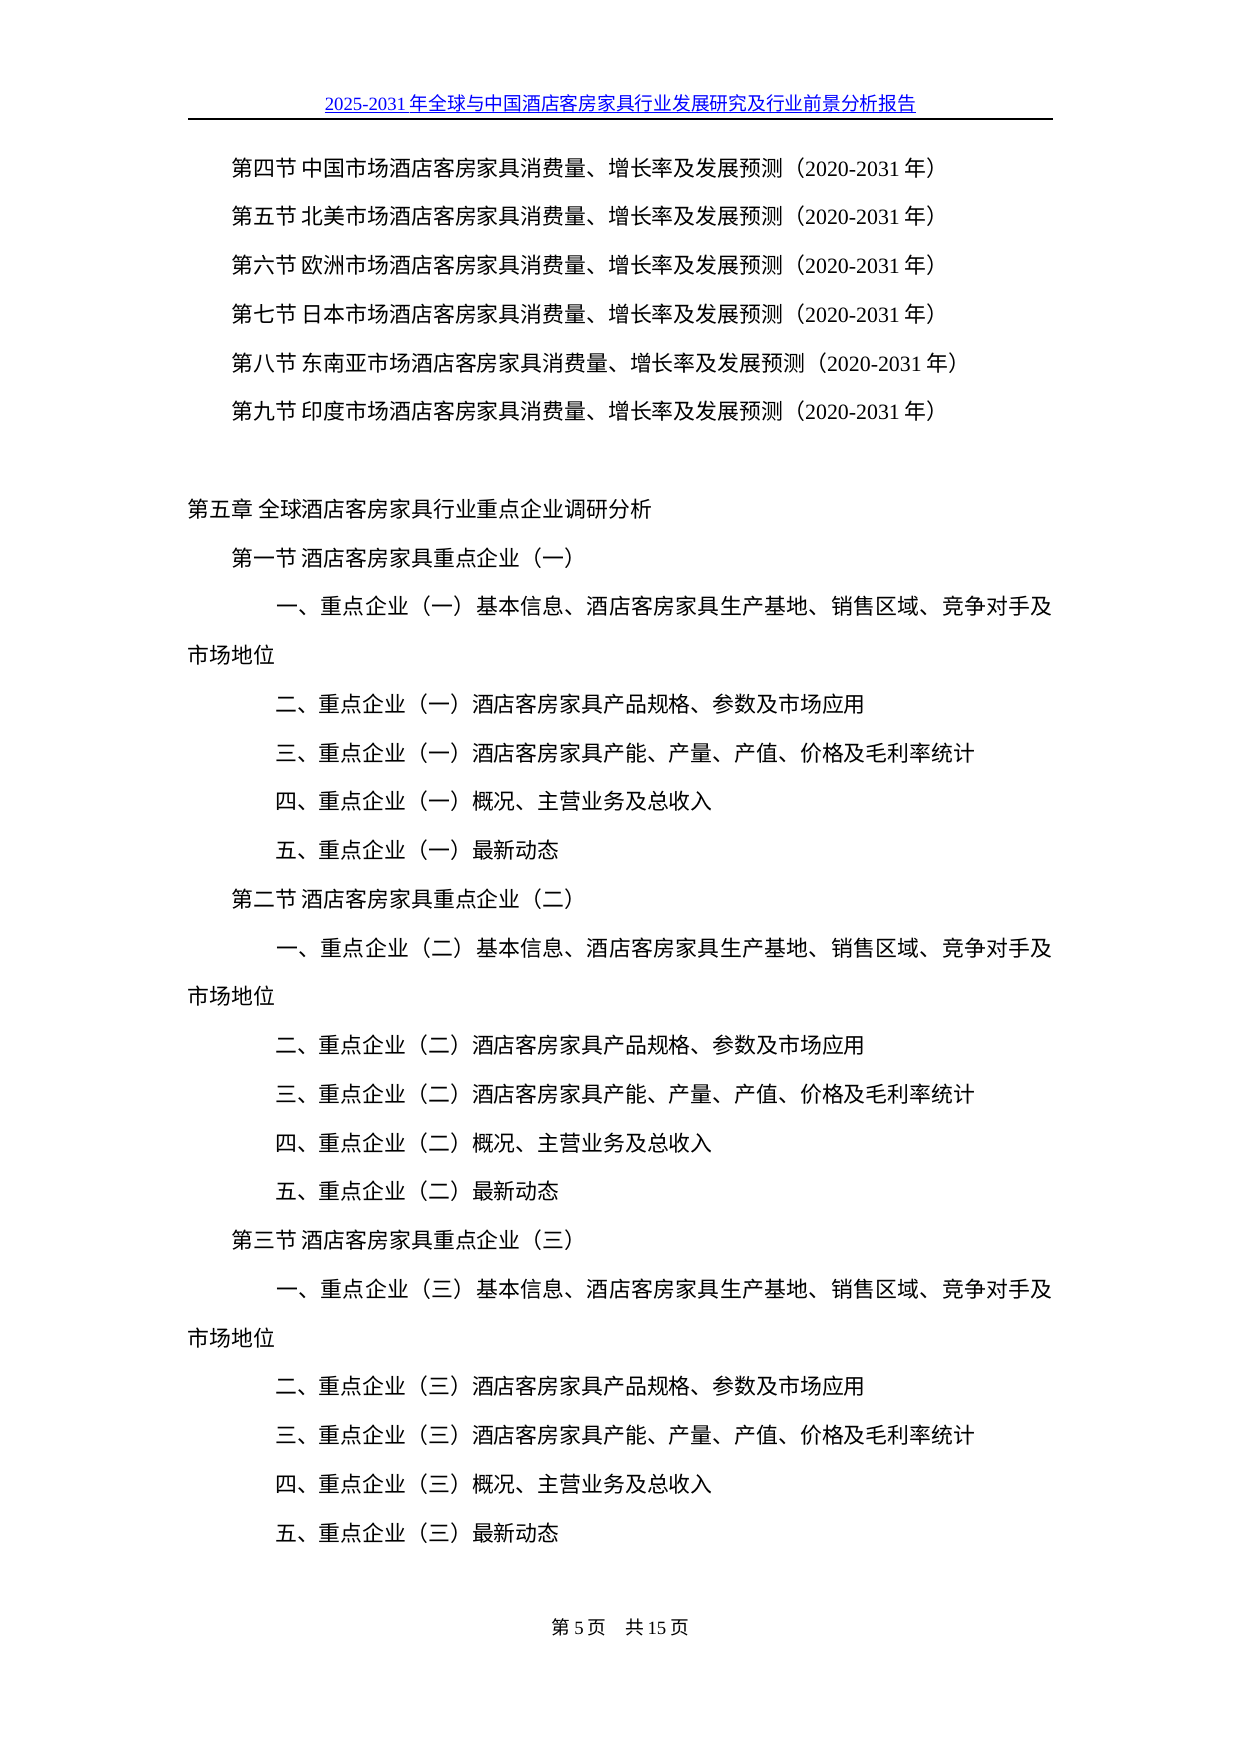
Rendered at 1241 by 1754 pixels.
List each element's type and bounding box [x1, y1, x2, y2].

text [187, 150, 1053, 1548]
